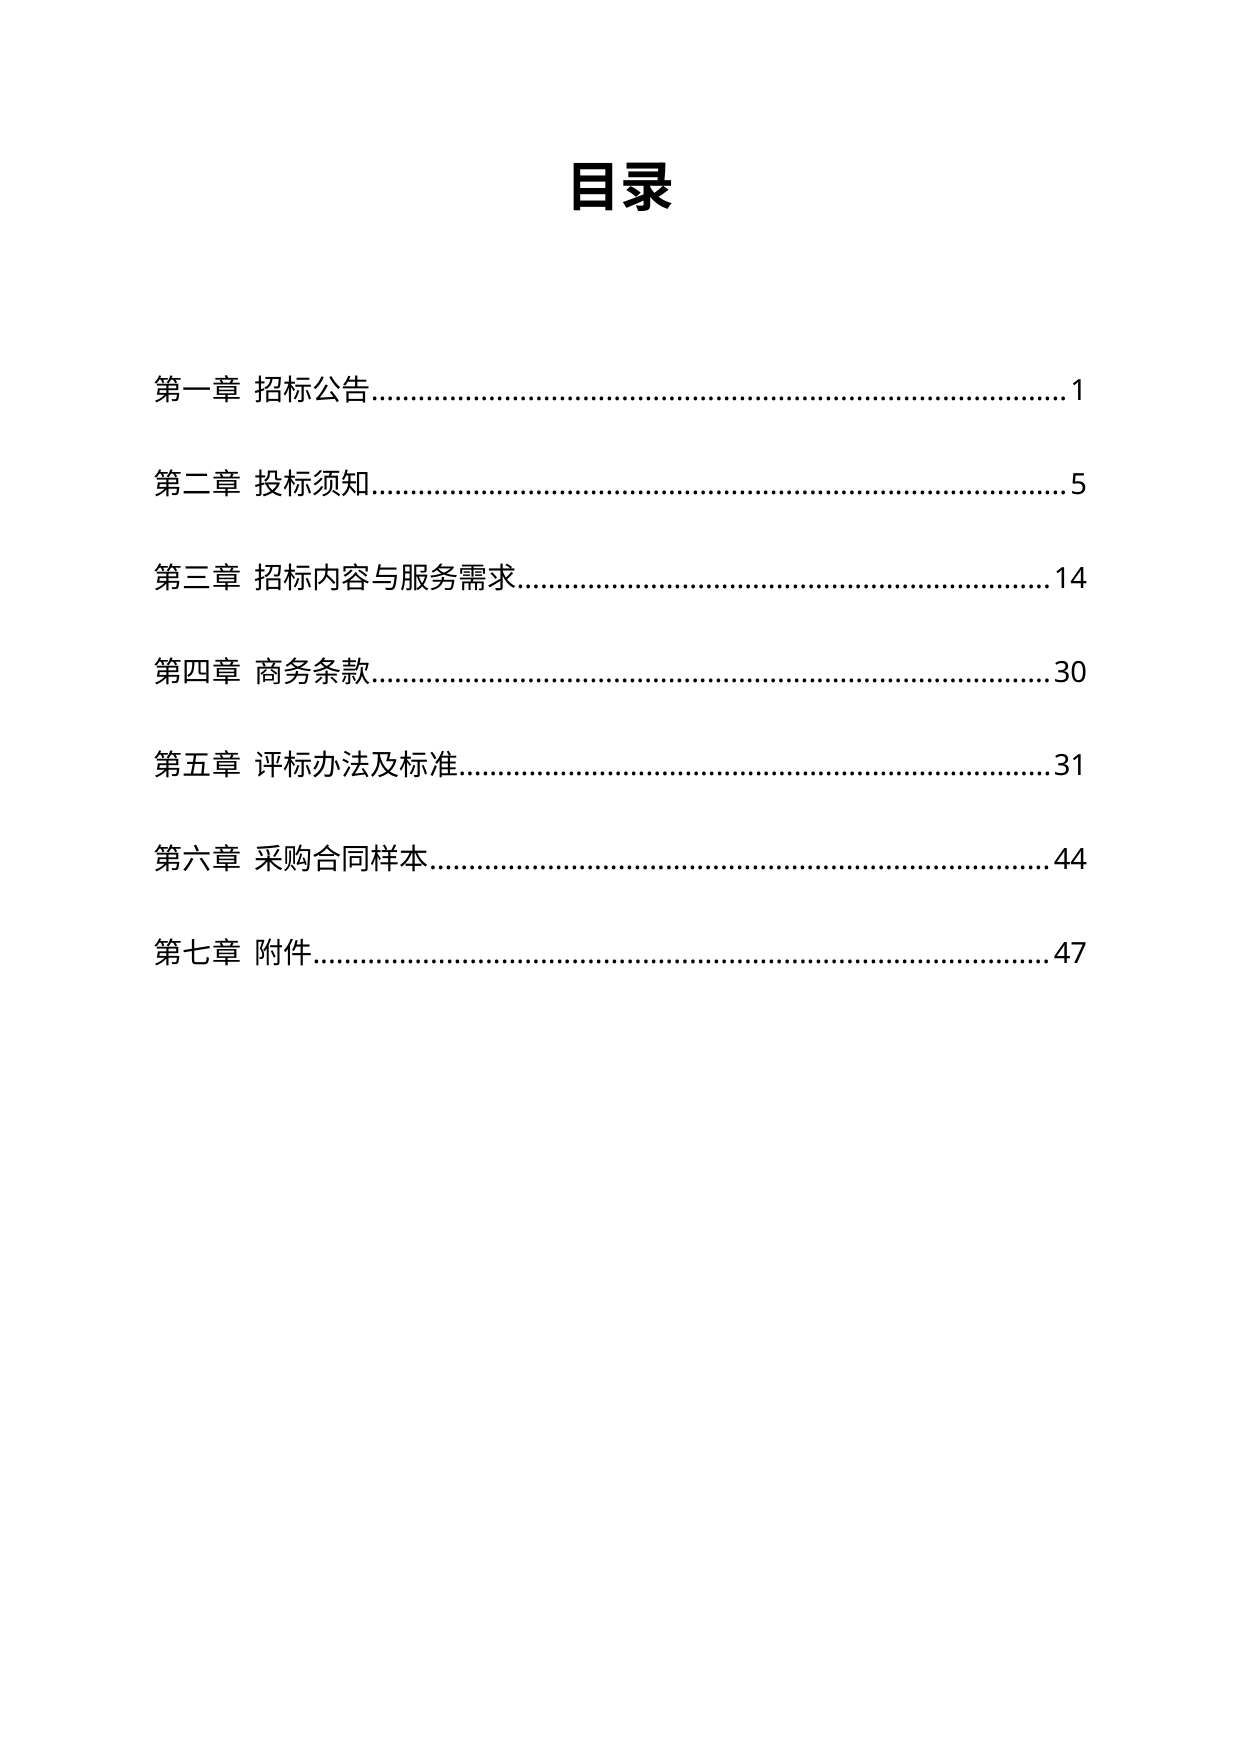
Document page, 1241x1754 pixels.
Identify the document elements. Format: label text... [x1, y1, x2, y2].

text 目录 [153, 144, 1087, 222]
